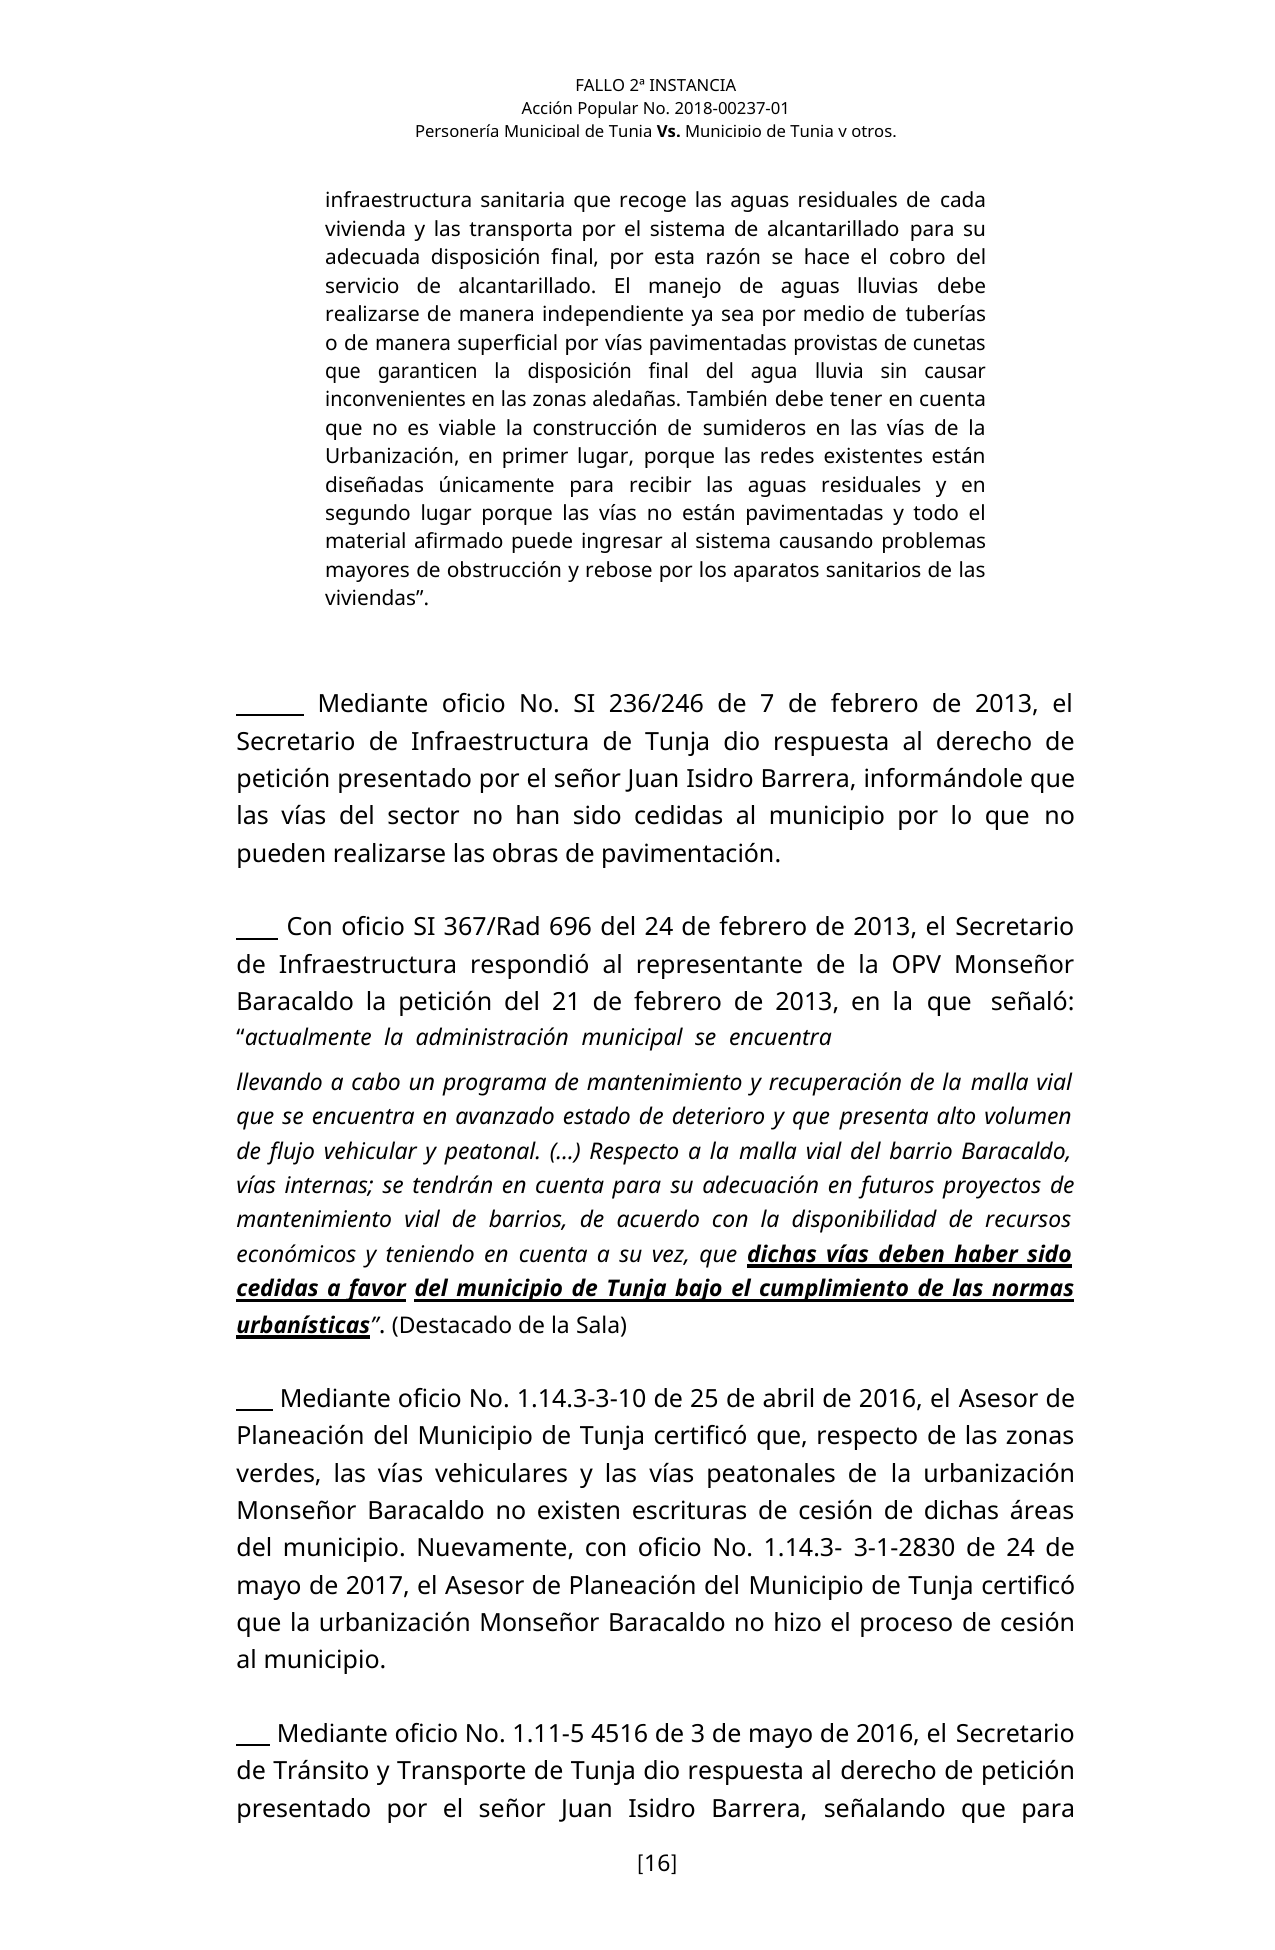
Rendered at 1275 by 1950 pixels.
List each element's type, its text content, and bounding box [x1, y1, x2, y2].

text Con oficio SI 367/Rad 696 del 24 de febrero de 2013, el Secretario de Infraestructura respondió al representante de la OPV Monseñor Baracaldo la petición del 21 de febrero de 2013, en la que señaló: “actualmente la administración municipal se encuentra [236, 909, 1074, 1052]
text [236, 1716, 1075, 1824]
text llevando a cabo un programa de mantenimiento y recuperación de la malla vial que se encuentra en avanzado estado de deterioro y que presenta alto volumen de flujo vehicular y peatonal. (…) Respecto a la malla vial del barrio Baracaldo, vías internas; se tendrán en cuenta para su adecuación en futuros proyectos de mantenimiento vial de barrios, de acuerdo con la disponibilidad de recursos económicos y teniendo en cuenta a su vez, que dichas vías deben haber sido cedidas a favor del municipio de Tunja bajo el cumplimiento de las normas urbanísticas”. (Destacado de la Sala) [236, 1066, 1074, 1341]
text Mediante oficio No. 1.14.3-3-10 de 25 de abril de 2016, el Asesor de Planeación del Municipio de Tunja certificó que, respecto de las zonas verdes, las vías vehiculares y las vías peatonales de la urbanización Monseñor Baracaldo no existen escrituras de cesión de dichas áreas del municipio. Nuevamente, con oficio No. 1.14.3- 3-1-2830 de 24 de mayo de 2017, el Asesor de Planeación del Municipio de Tunja certificó que la urbanización Monseñor Baracaldo no hizo el proceso de cesión al municipio. [236, 1380, 1075, 1676]
text Mediante oficio No. SI 236/246 de 7 de febrero de 2013, el Secretario de Infraestructura de Tunja dio respuesta al derecho de petición presentado por el señor Juan Isidro Barrera, informándole que las vías del sector no han sido cedidas al municipio por lo que no pueden realizarse las obras de pavimentación. [236, 686, 1075, 869]
